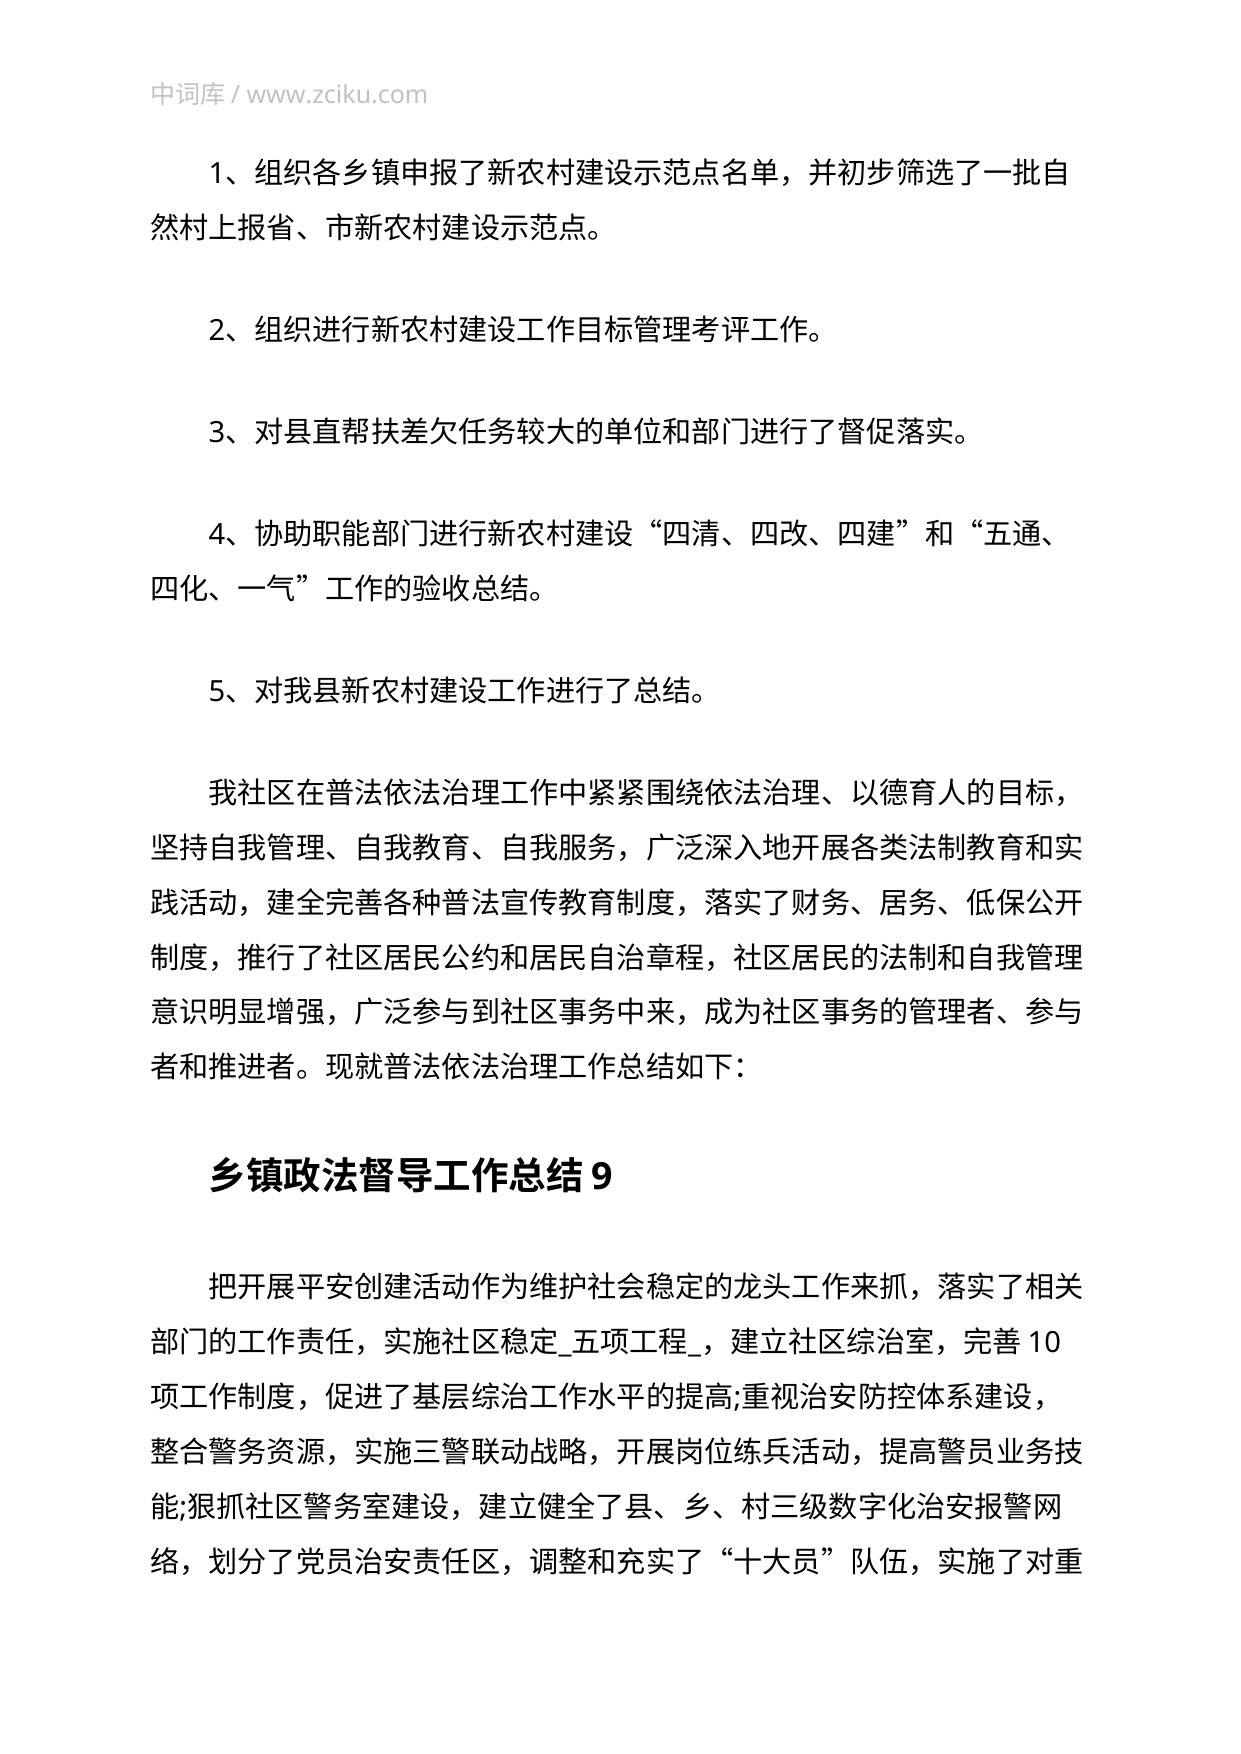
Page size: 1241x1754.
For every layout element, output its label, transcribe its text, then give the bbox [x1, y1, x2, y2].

text 1、组织各乡镇申报了新农村建设示范点名单，并初步筛选了一批自然村上报省、市新农村建设示范点。 [150, 150, 1090, 247]
text 4、协助职能部门进行新农村建设“四清、四改、四建”和“五通、四化、一气”工作的验收总结。 [150, 511, 1090, 608]
text 5、对我县新农村建设工作进行了总结。 [150, 667, 1090, 710]
text 我社区在普法依法治理工作中紧紧围绕依法治理、以德育人的目标，坚持自我管理、自我教育、自我服务，广泛深入地开展各类法制教育和实践活动，建全完善各种普法宣传教育制度，落实了财务、居务、低保公开制度，推行了社区居民公约和居民自治章程，社区居民的法制和自我管理意识明显增强，广泛参与到社区事务中来，成为社区事务的管理者、参与者和推进者。现就普法依法治理工作总结如下： [150, 769, 1090, 1086]
text 2、组织进行新农村建设工作目标管理考评工作。 [150, 307, 1090, 349]
text 3、对县直帮扶差欠任务较大的单位和部门进行了督促落实。 [150, 409, 1090, 451]
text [150, 1263, 1090, 1580]
text 乡镇政法督导工作总结9 [150, 1146, 1090, 1200]
